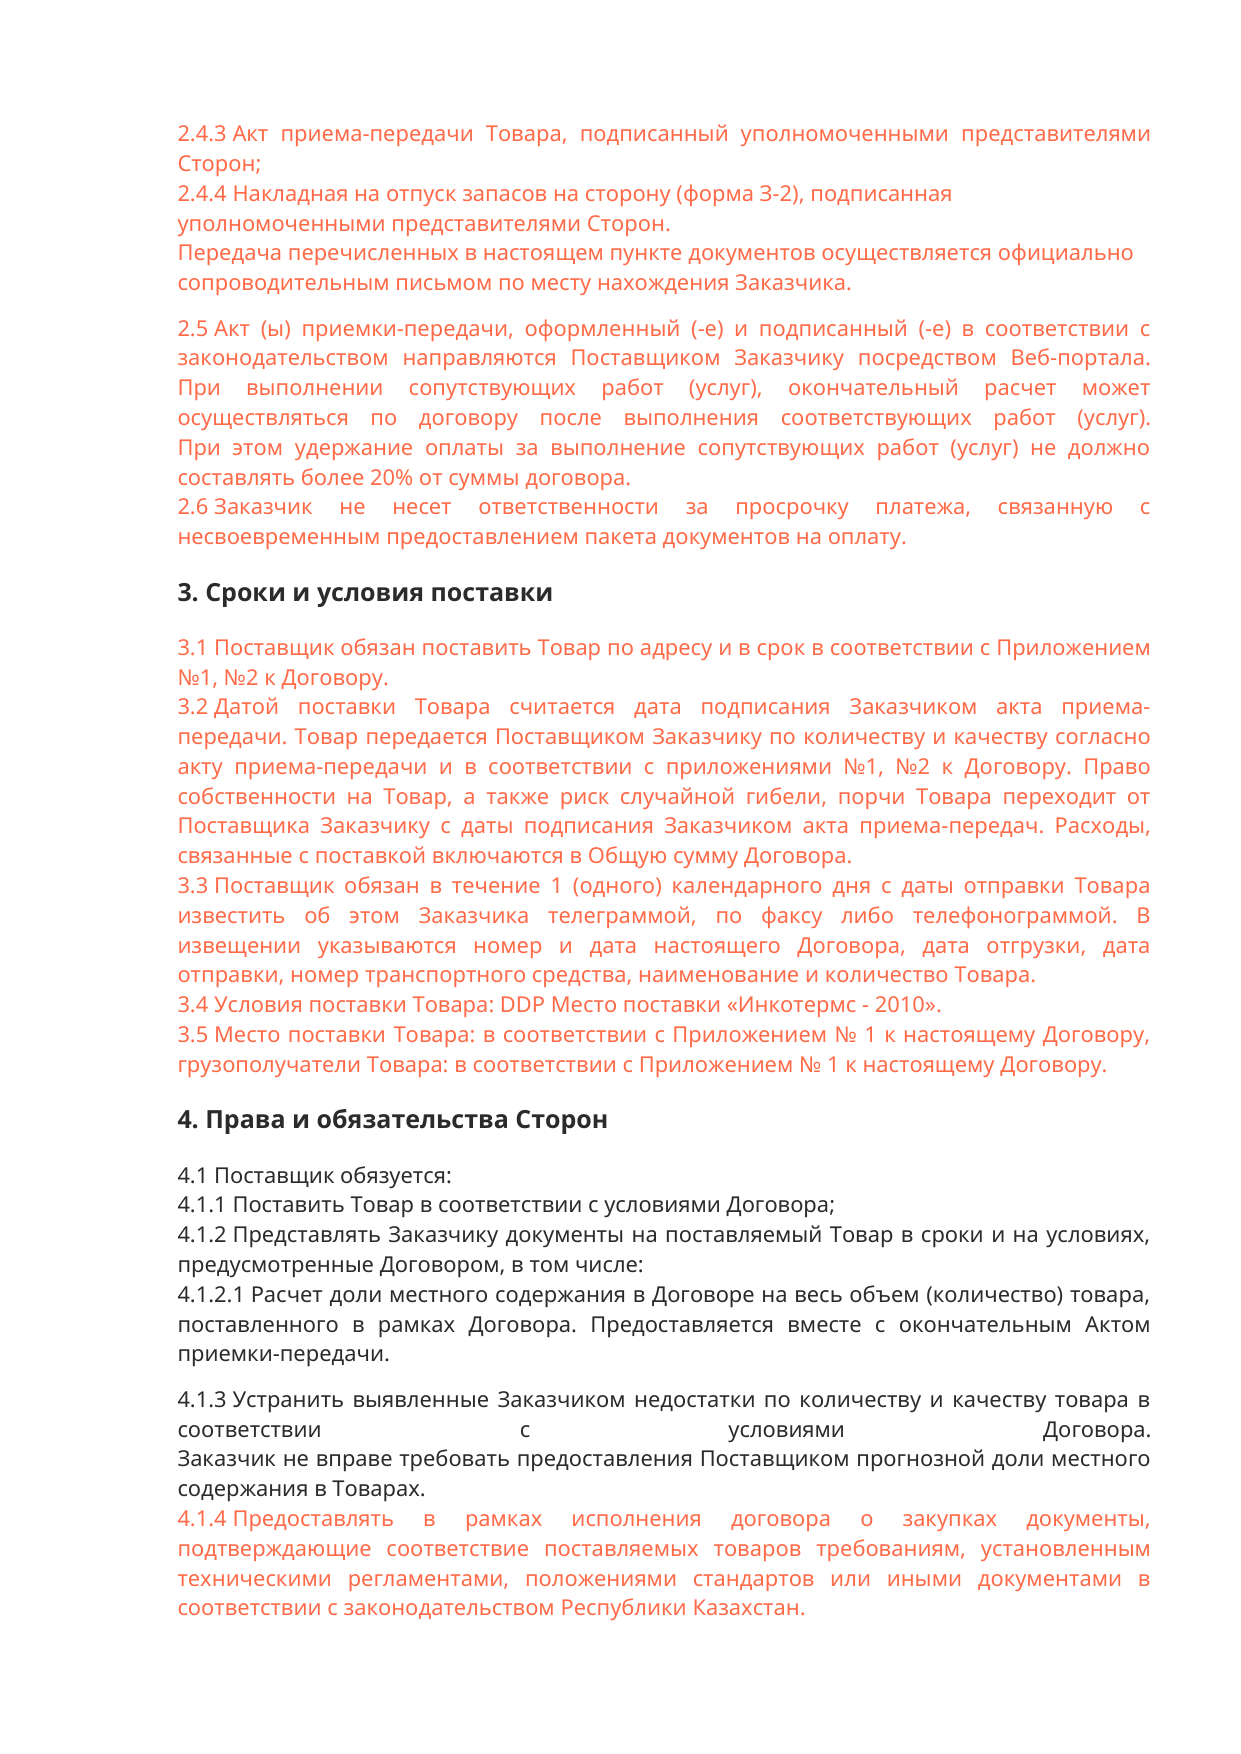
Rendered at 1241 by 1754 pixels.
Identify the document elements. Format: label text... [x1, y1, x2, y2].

text 4.1.2.1 Расчет доли местного содержания в Договоре на весь объем (количество) товара, поставленного в рамках Договора. Предоставляется вместе с окончательным Актом приемки-передачи. [177, 1279, 1152, 1368]
text 4.1 Поставщик обязуется: [177, 1159, 1152, 1189]
text 2.4.4 Накладная на отпуск запасов на сторону (форма З-2), подписанная уполномоченными представителями Сторон. Передача перечисленных в настоящем пункте документов осуществляется официально сопроводительным письмом по месту нахождения Заказчика. [177, 178, 1152, 297]
text 3. Сроки и условия поставки [177, 574, 1152, 608]
text 3.3 Поставщик обязан в течение 1 (одного) календарного дня с даты отправки Товара известить об этом Заказчика телеграммой, по факсу либо телефонограммой. В извещении указываются номер и дата настоящего Договора, дата отгрузки, дата отправки, номер транспортного средства, наименование и количество Товара. [177, 870, 1152, 989]
text 2.6 Заказчик не несет ответственности за просрочку платежа, связанную с несвоевременным предоставлением пакета документов на оплату. [177, 491, 1152, 551]
text 2.5 Акт (ы) приемки-передачи, оформленный (-е) и подписанный (-е) в соответствии с законодательством направляются Поставщиком Заказчику посредством Веб-портала. При выполнении сопутствующих работ (услуг), окончательный расчет может осуществляться по договору после выполнения соответствующих работ (услуг). При этом удержание оплаты за выполнение сопутствующих работ (услуг) не должно составлять более 20% от суммы договора. [177, 312, 1152, 491]
text 3.4 Условия поставки Товара: DDP Место поставки «Инкотермс - 2010». [177, 989, 1152, 1019]
text 4.1.4 Предоставлять в рамках исполнения договора о закупках документы, подтверждающие соответствие поставляемых товаров требованиям, установленным техническими регламентами, положениями стандартов или иными документами в соответствии с законодательством Республики Казахстан. [177, 1503, 1152, 1622]
text 3.2 Датой поставки Товара считается дата подписания Заказчиком акта приема-передачи. Товар передается Поставщиком Заказчику по количеству и качеству согласно акту приема-передачи и в соответствии с приложениями №1, №2 к Договору. Право собственности на Товар, а также риск случайной гибели, порчи Товара переходит от Поставщика Заказчику с даты подписания Заказчиком акта приема-передач. Расходы, связанные с поставкой включаются в Общую сумму Договора. [177, 691, 1152, 870]
text 4.1.1 Поставить Товар в соответствии с условиями Договора; [177, 1189, 1152, 1219]
text 4.1.3 Устранить выявленные Заказчиком недостатки по количеству и качеству товара в соответствии с условиями Договора. Заказчик не вправе требовать предоставления Поставщиком прогнозной доли местного содержания в Товарах. [177, 1384, 1152, 1503]
text 3.5 Место поставки Товара: в соответствии с Приложением № 1 к настоящему Договору, грузополучатели Товара: в соответствии с Приложением № 1 к настоящему Договору. [177, 1019, 1152, 1079]
text 2.4.3 Акт приема-передачи Товара, подписанный уполномоченными представителями Сторон; [177, 118, 1152, 178]
text 4.1.2 Представлять Заказчику документы на поставляемый Товар в сроки и на условиях, предусмотренные Договором, в том числе: [177, 1219, 1152, 1279]
text 4. Права и обязательства Сторон [177, 1102, 1152, 1136]
text 3.1 Поставщик обязан поставить Товар по адресу и в срок в соответствии с Приложением №1, №2 к Договору. [177, 632, 1152, 691]
